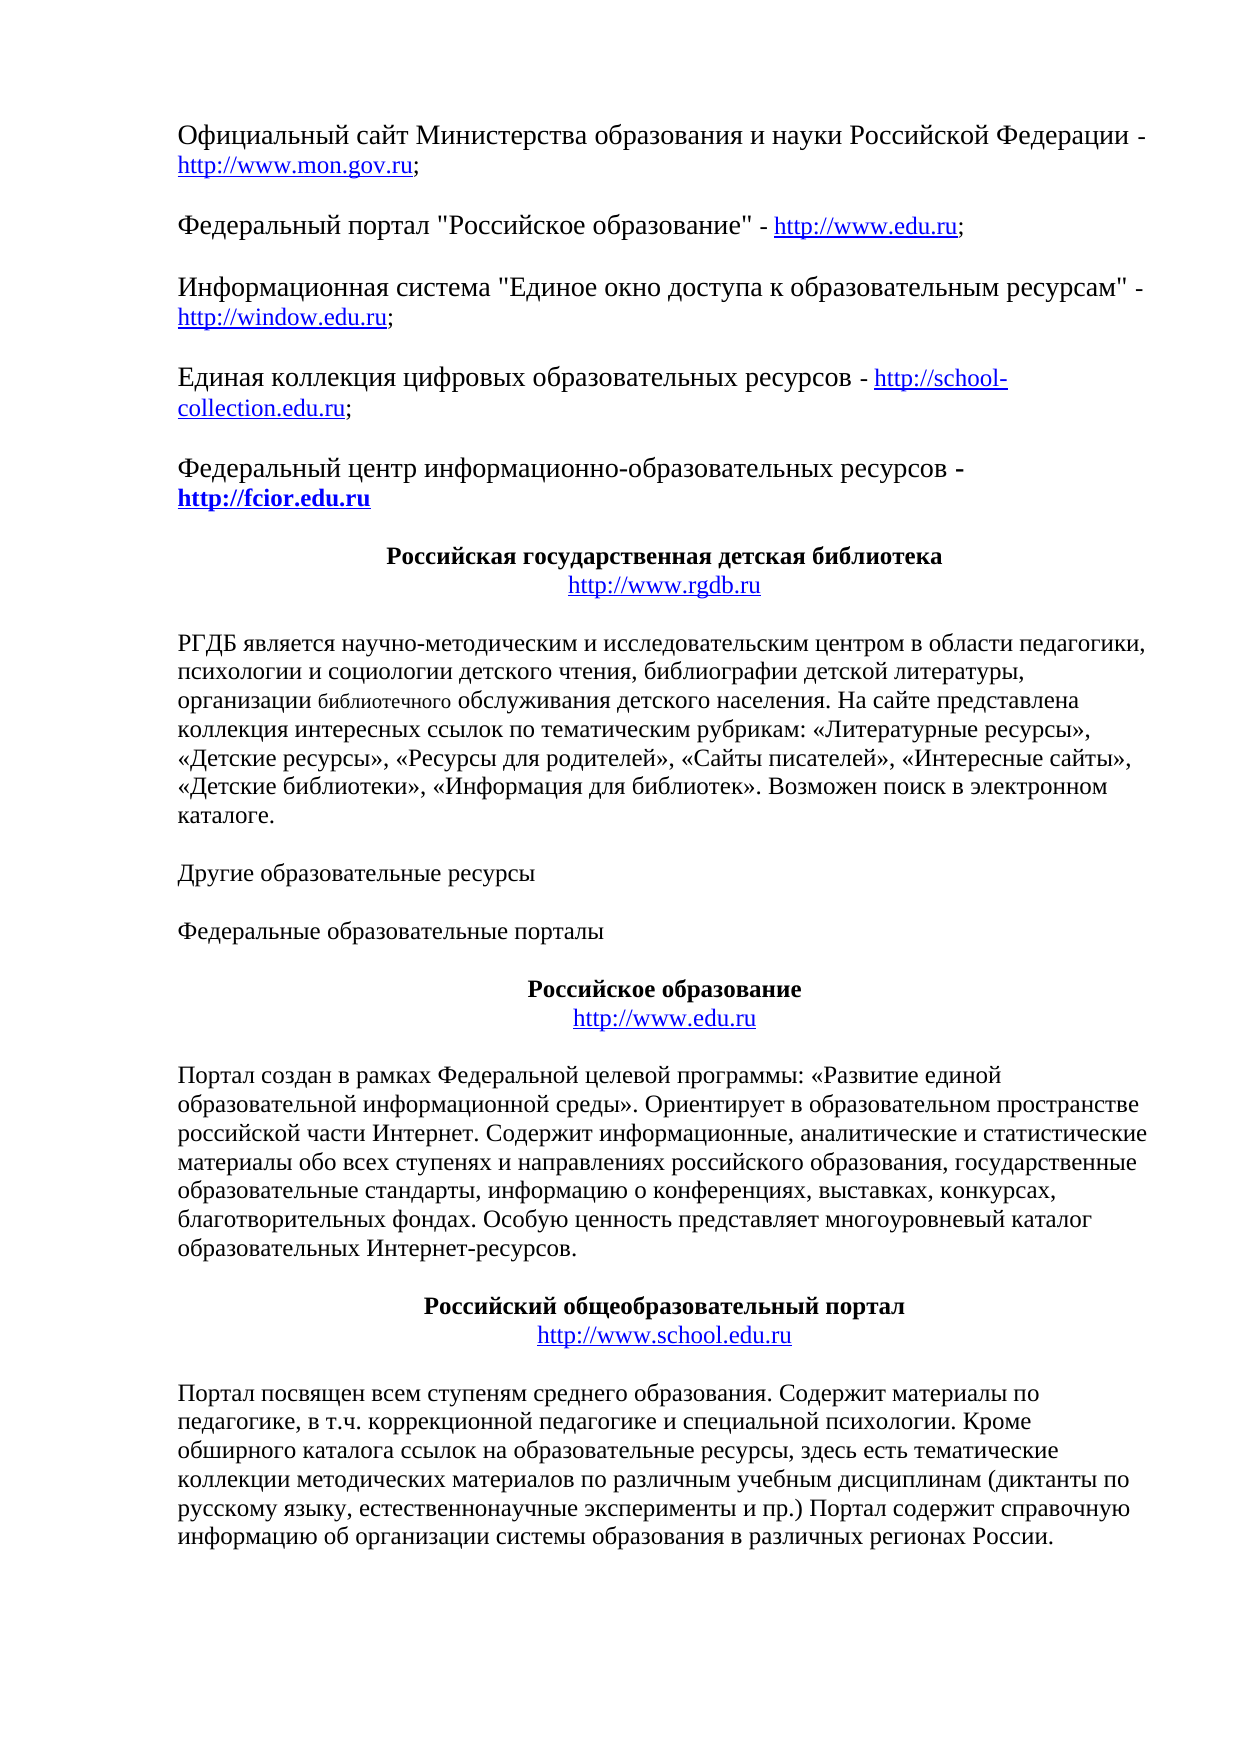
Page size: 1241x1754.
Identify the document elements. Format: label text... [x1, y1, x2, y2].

text Федеральные образовательные порталы [177, 916, 1152, 945]
text Федеральный портал "Российское образование" - http://www.edu.ru; [177, 208, 1152, 241]
text Российское образование http://www.edu.ru [177, 974, 1152, 1031]
text Официальный сайт Министерства образования и науки Российской Федерации - http://www.mon.gov.ru; [177, 118, 1152, 179]
text Портал создан в рамках Федеральной целевой программы: «Развитие единой образовательной информационной среды». Ориентирует в образовательном пространстве российской части Интернет. Содержит информационные, аналитические и статистические материалы обо всех ступенях и направлениях российского образования, государственные образовательные стандарты, информацию о конференциях, выставках, конкурсах, благотворительных фондах. Особую ценность представляет многоуровневый каталог образовательных Интернет-ресурсов. [177, 1061, 1152, 1262]
text Другие образовательные ресурсы [177, 858, 1152, 887]
text Информационная система "Единое окно доступа к образовательным ресурсам" - http://window.edu.ru; [177, 270, 1152, 331]
text Портал посвящен всем ступеням среднего образования. Содержит материалы по педагогике, в т.ч. коррекционной педагогике и специальной психологии. Кроме обширного каталога ссылок на образовательные ресурсы, здесь есть тематические коллекции методических материалов по различным учебным дисциплинам (диктанты по русскому языку, естественнонаучные эксперименты и пр.) Портал содержит справочную информацию об организации системы образования в различных регионах России. [177, 1378, 1152, 1550]
text Российский общеобразовательный портал http://www.school.edu.ru [177, 1291, 1152, 1348]
text Федеральный центр информационно-образовательных ресурсов - http://fcior.edu.ru [177, 451, 1152, 512]
text Российская государственная детская библиотека http://www.rgdb.ru [177, 541, 1152, 598]
text РГДБ является научно-методическим и исследовательским центром в области педагогики, психологии и социологии детского чтения, библиографии детской литературы, организации библиотечного обслуживания детского населения. На сайте представлена коллекция интересных ссылок по тематическим рубрикам: «Литературные ресурсы», «Детские ресурсы», «Ресурсы для родителей», «Сайты писателей», «Интересные сайты», «Детские библиотеки», «Информация для библиотек». Возможен поиск в электронном каталоге. [177, 628, 1152, 829]
text Единая коллекция цифровых образовательных ресурсов - http://school-collection.edu.ru; [177, 360, 1152, 421]
